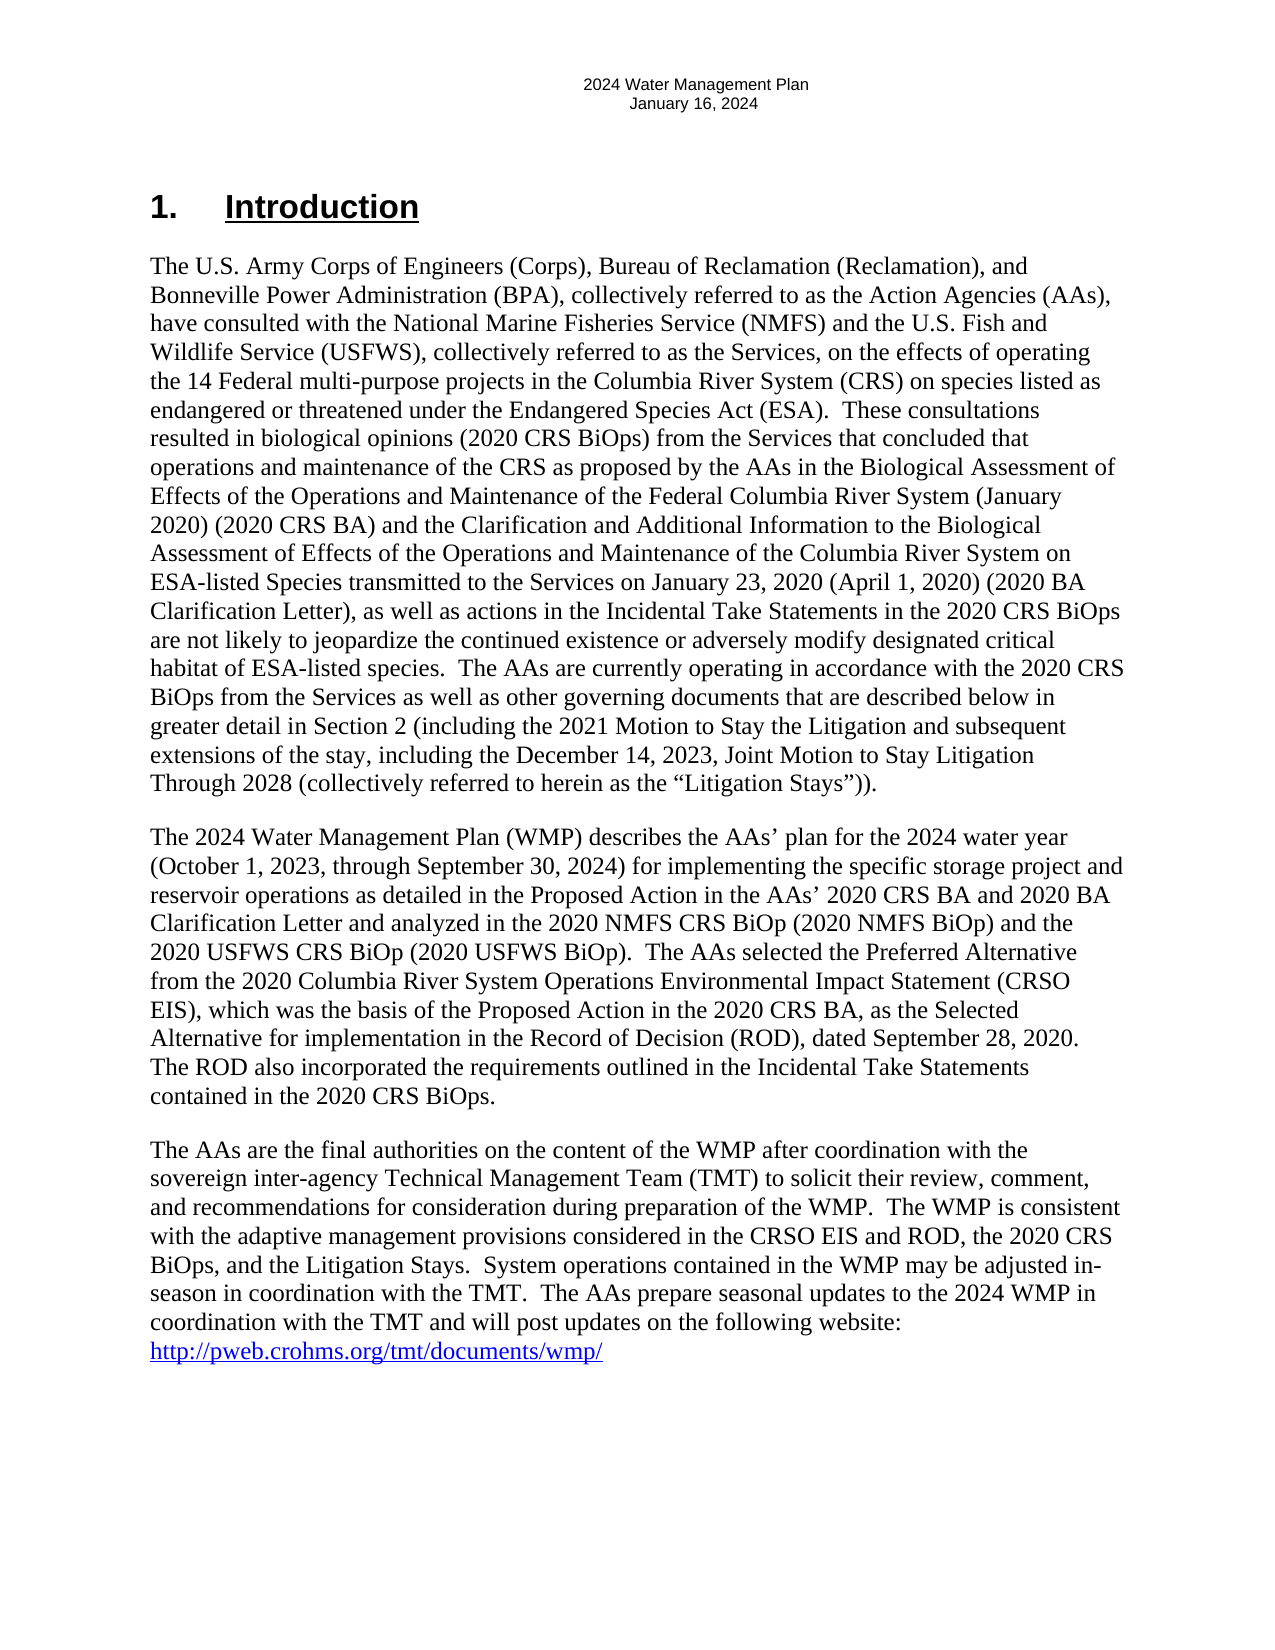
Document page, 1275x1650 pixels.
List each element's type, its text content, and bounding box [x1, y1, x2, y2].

text The 2024 Water Management Plan (WMP) describes the AAs’ plan for the 2024 water year (October 1, 2023, through September 30, 2024) for implementing the specific storage project and reservoir operations as detailed in the Proposed Action in the AAs’ 2020 CRS BA and 2020 BA Clarification Letter and analyzed in the 2020 NMFS CRS BiOp (2020 NMFS BiOp) and the 2020 USFWS CRS BiOp (2020 USFWS BiOp). The AAs selected the Preferred Alternative from the 2020 Columbia River System Operations Environmental Impact Statement (CRSO EIS), which was the basis of the Proposed Action in the 2020 CRS BA, as the Selected Alternative for implementation in the Record of Decision (ROD), dated September 28, 2020. The ROD also incorporated the requirements outlined in the Incidental Take Statements contained in the 2020 CRS BiOps. [150, 822, 1125, 1110]
subtitle Introduction [150, 187, 1125, 226]
text The AAs are the final authorities on the content of the WMP after coordination with the sovereign inter-agency Technical Management Team (TMT) to solicit their review, comment, and recommendations for consideration during preparation of the WMP. The WMP is consistent with the adaptive management provisions considered in the CRSO EIS and ROD, the 2020 CRS BiOps, and the Litigation Stays. System operations contained in the WMP may be adjusted in-season in coordination with the TMT. The AAs prepare seasonal updates to the 2024 WMP in coordination with the TMT and will post updates on the following website: http://pweb.crohms.org/tmt/documents/wmp/ [150, 1135, 1125, 1365]
text The U.S. Army Corps of Engineers (Corps), Bureau of Reclamation (Reclamation), and Bonneville Power Administration (BPA), collectively referred to as the Action Agencies (AAs), have consulted with the National Marine Fisheries Service (NMFS) and the U.S. Fish and Wildlife Service (USFWS), collectively referred to as the Services, on the effects of operating the 14 Federal multi-purpose projects in the Columbia River System (CRS) on species listed as endangered or threatened under the Endangered Species Act (ESA). These consultations resulted in biological opinions (2020 CRS BiOps) from the Services that concluded that operations and maintenance of the CRS as proposed by the AAs in the Biological Assessment of Effects of the Operations and Maintenance of the Federal Columbia River System (January 2020) (2020 CRS BA) and the Clarification and Additional Information to the Biological Assessment of Effects of the Operations and Maintenance of the Columbia River System on ESA-listed Species transmitted to the Services on January 23, 2020 (April 1, 2020) (2020 BA Clarification Letter), as well as actions in the Incidental Take Statements in the 2020 CRS BiOps are not likely to jeopardize the continued existence or adversely modify designated critical habitat of ESA-listed species. The AAs are currently operating in accordance with the 2020 CRS BiOps from the Services as well as other governing documents that are described below in greater detail in Section 2 (including the 2021 Motion to Stay the Litigation and subsequent extensions of the stay, including the December 14, 2023, Joint Motion to Stay Litigation Through 2028 (collectively referred to herein as the “Litigation Stays”)). [150, 251, 1125, 797]
